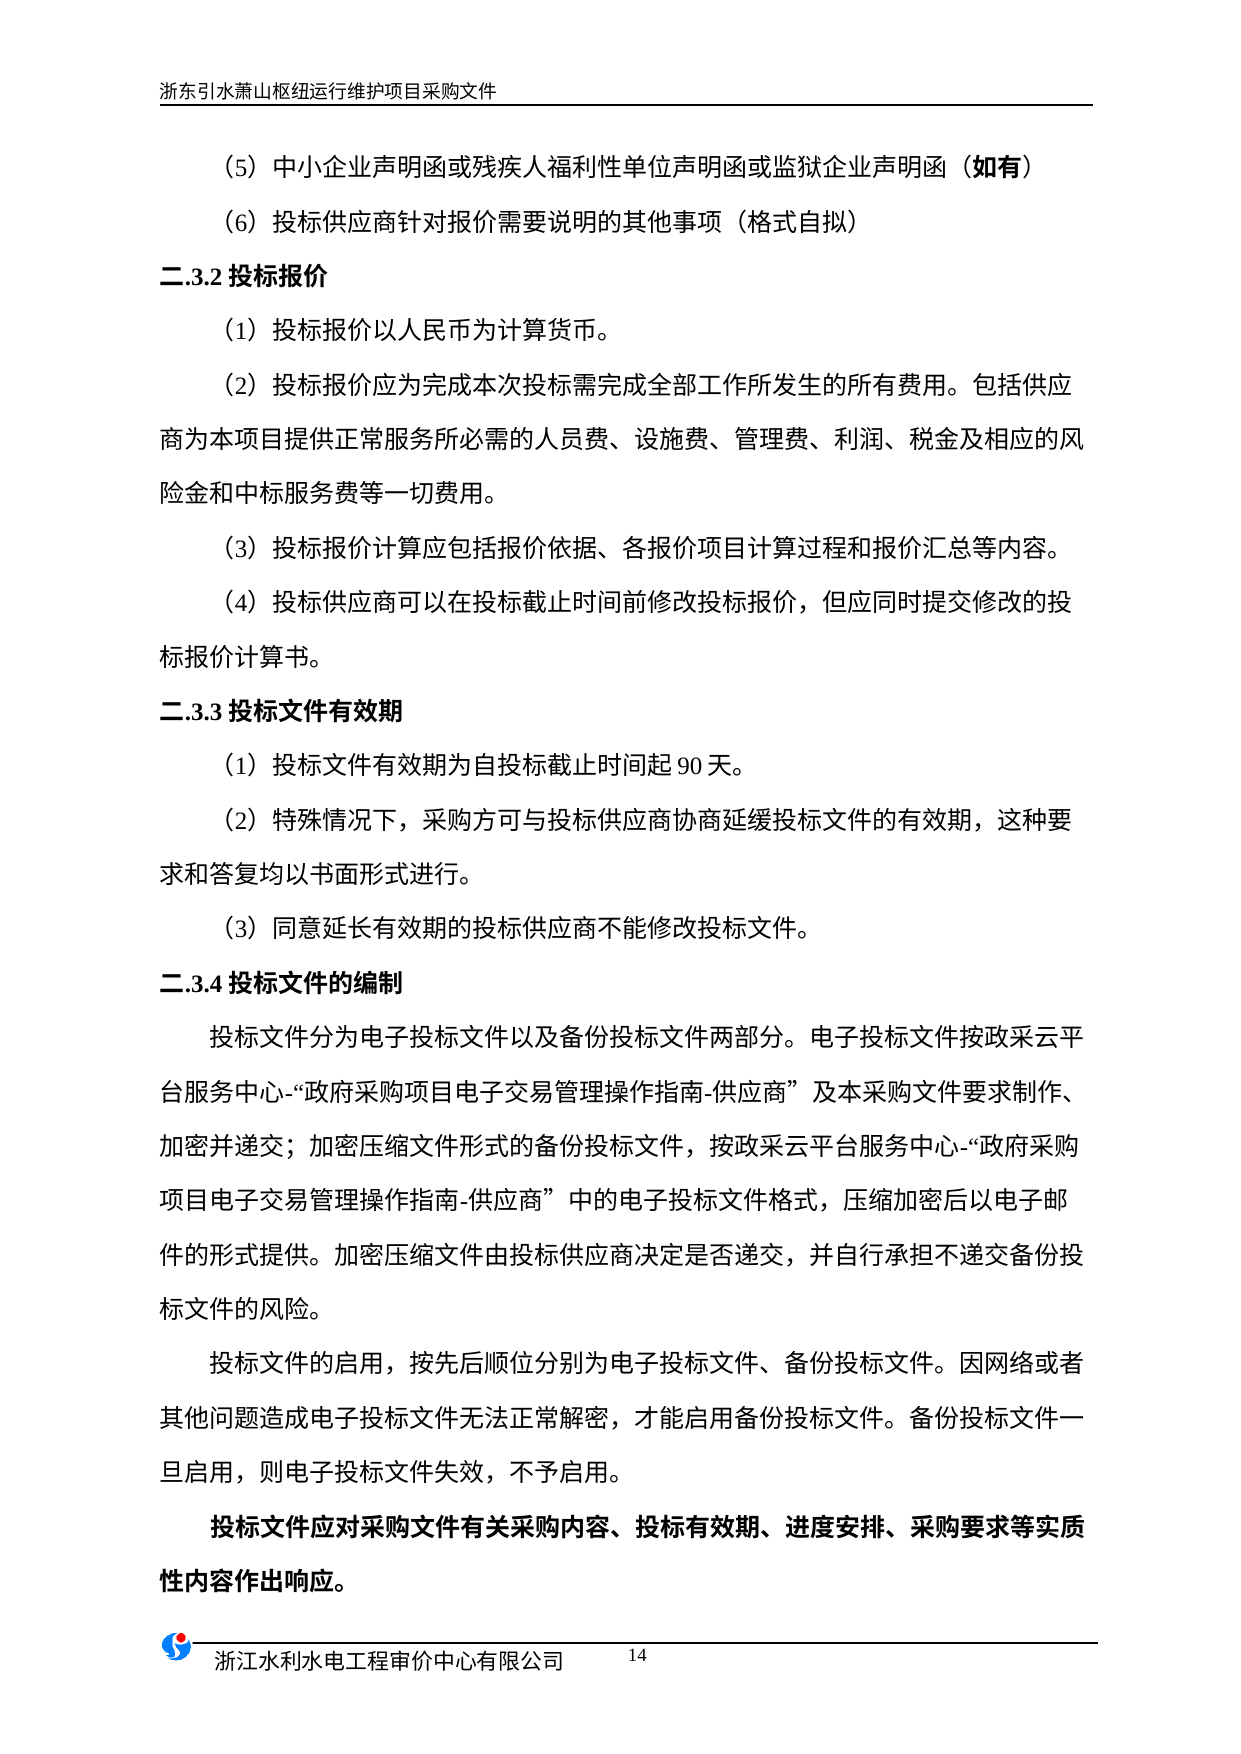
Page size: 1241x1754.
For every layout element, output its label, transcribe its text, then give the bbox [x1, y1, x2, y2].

picture [159, 1631, 193, 1661]
text （5）中小企业声明函或残疾人福利性单位声明函或监狱企业声明函（如有） [159, 148, 1093, 184]
text （2）特殊情况下，采购方可与投标供应商协商延缓投标文件的有效期，这种要求和答复均以书面形式进行。 [159, 800, 1093, 891]
subtitle 投标文件的编制 [159, 963, 1093, 999]
text （2）投标报价应为完成本次投标需完成全部工作所发生的所有费用。包括供应商为本项目提供正常服务所必需的人员费、设施费、管理费、利润、税金及相应的风险金和中标服务费等一切费用。 [159, 365, 1093, 510]
text 投标文件的启用，按先后顺位分别为电子投标文件、备份投标文件。因网络或者其他问题造成电子投标文件无法正常解密，才能启用备份投标文件。备份投标文件一旦启用，则电子投标文件失效，不予启用。 [159, 1344, 1093, 1489]
text （1）投标报价以人民币为计算货币。 [159, 311, 1093, 347]
subtitle 投标文件有效期 [159, 691, 1093, 728]
text 投标文件分为电子投标文件以及备份投标文件两部分。电子投标文件按政采云平台服务中心-“政府采购项目电子交易管理操作指南-供应商”及本采购文件要求制作、加密并递交；加密压缩文件形式的备份投标文件，按政采云平台服务中心-“政府采购项目电子交易管理操作指南-供应商”中的电子投标文件格式，压缩加密后以电子邮件的形式提供。加密压缩文件由投标供应商决定是否递交，并自行承担不递交备份投标文件的风险。 [159, 1018, 1093, 1326]
text 投标文件应对采购文件有关采购内容、投标有效期、进度安排、采购要求等实质性内容作出响应。 [159, 1507, 1093, 1598]
text （3）投标报价计算应包括报价依据、各报价项目计算过程和报价汇总等内容。 [159, 528, 1093, 564]
text （4）投标供应商可以在投标截止时间前修改投标报价，但应同时提交修改的投标报价计算书。 [159, 583, 1093, 673]
subtitle 投标报价 [159, 256, 1093, 293]
text （3）同意延长有效期的投标供应商不能修改投标文件。 [159, 909, 1093, 945]
text （1）投标文件有效期为自投标截止时间起90天。 [159, 746, 1093, 782]
text （6）投标供应商针对报价需要说明的其他事项（格式自拟） [159, 202, 1093, 238]
